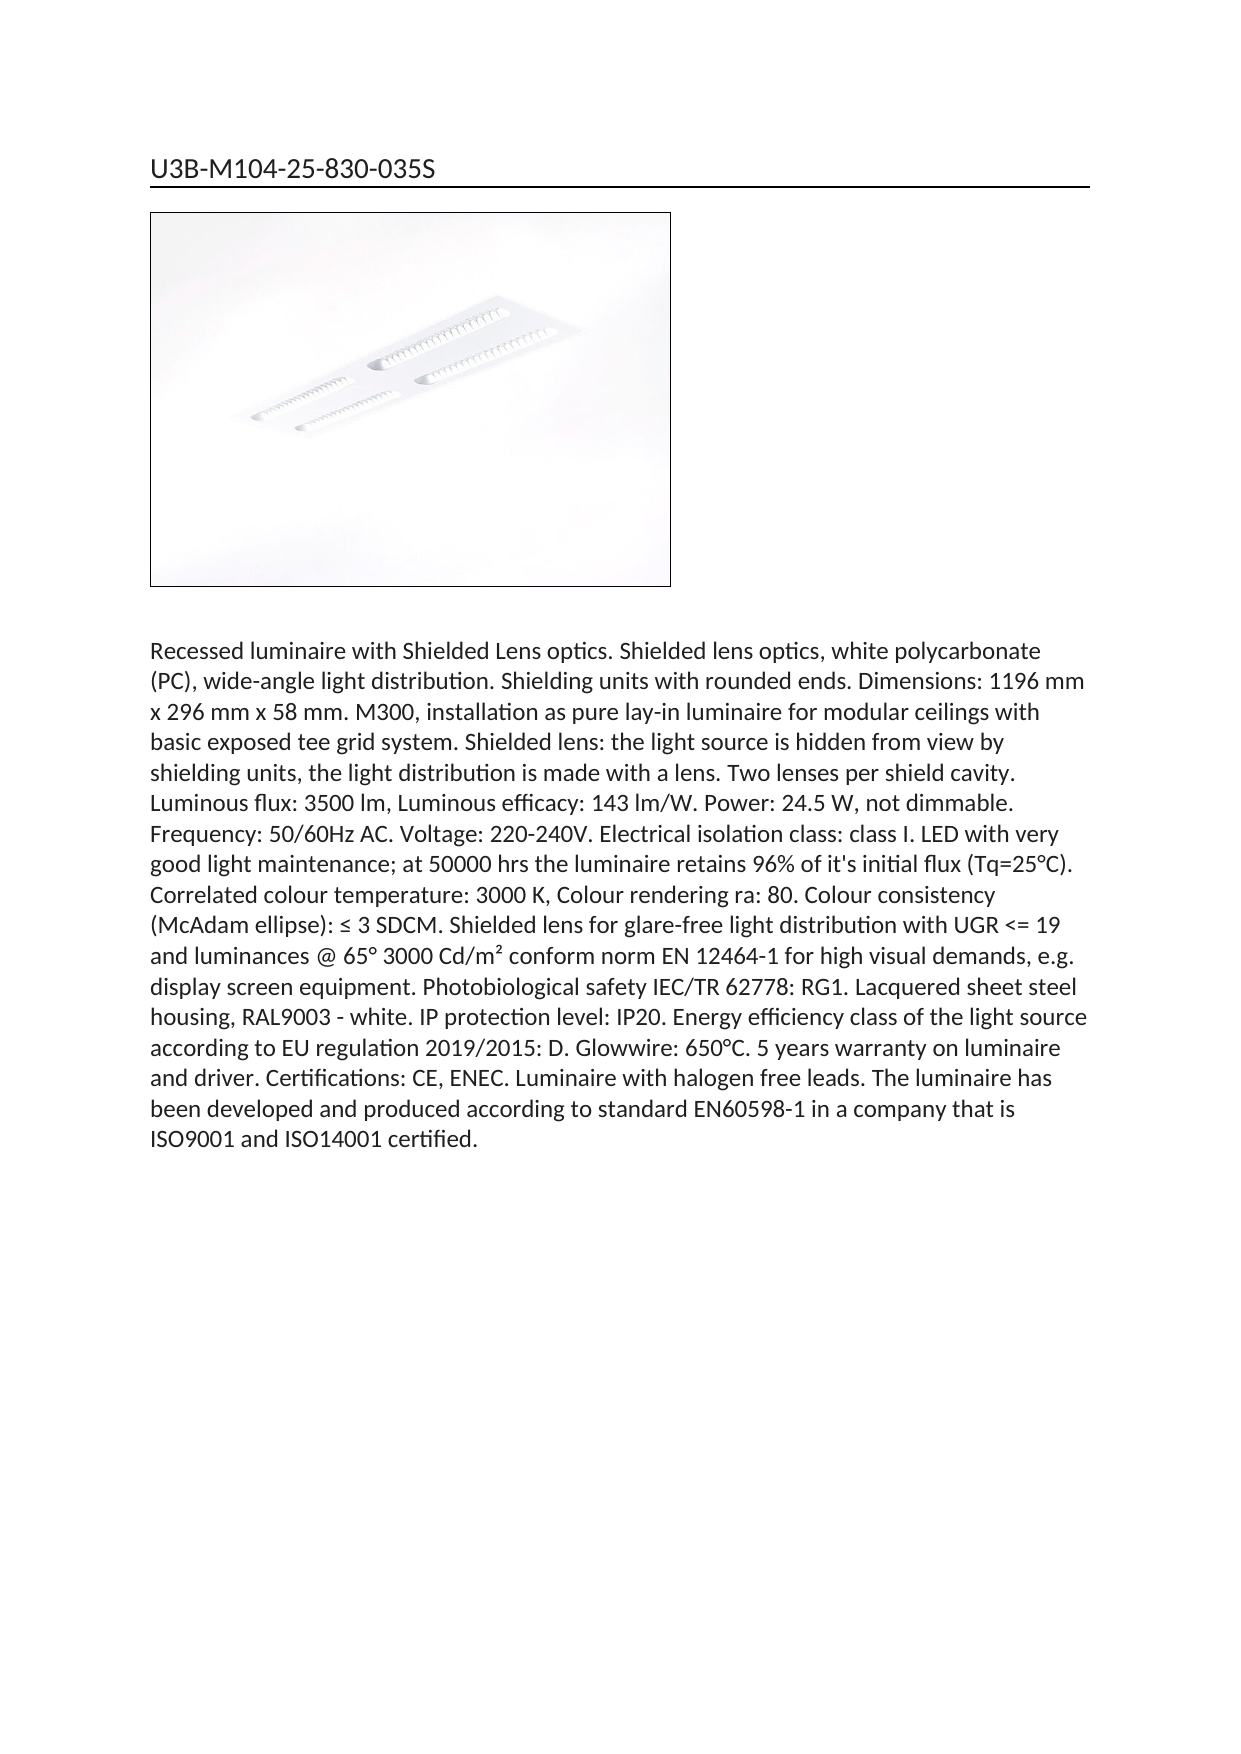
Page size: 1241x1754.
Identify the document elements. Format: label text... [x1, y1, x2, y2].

picture [151, 213, 670, 586]
text Recessed luminaire with Shielded Lens optics. Shielded lens optics, white polycarbonate (PC), wide-angle light distribution. Shielding units with rounded ends. Dimensions: 1196 mm x 296 mm x 58 mm. M300, installation as pure lay-in luminaire for modular ceilings with basic exposed tee grid system. Shielded lens: the light source is hidden from view by shielding units, the light distribution is made with a lens. Two lenses per shield cavity. Luminous flux: 3500 lm, Luminous efficacy: 143 lm/W. Power: 24.5 W, not dimmable. Frequency: 50/60Hz AC. Voltage: 220-240V. Electrical isolation class: class I. LED with very good light maintenance; at 50000 hrs the luminaire retains 96% of it's initial flux (Tq=25°C). Correlated colour temperature: 3000 K, Colour rendering ra: 80. Colour consistency (McAdam ellipse): ≤ 3 SDCM. Shielded lens for glare-free light distribution with UGR <= 19 and luminances @ 65° 3000 Cd/m² conform norm EN 12464-1 for high visual demands, e.g. display screen equipment. Photobiological safety IEC/TR 62778: RG1. Lacquered sheet steel housing, RAL9003 - white. IP protection level: IP20. Energy efficiency class of the light source according to EU regulation 2019/2015: D. Glowwire: 650°C. 5 years warranty on luminaire and driver. Certifications: CE, ENEC. Luminaire with halogen free leads. The luminaire has been developed and produced according to standard EN60598-1 in a company that is ISO9001 and ISO14001 certified. [150, 635, 1090, 1154]
text U3B-M104-25-830-035S [150, 150, 1090, 186]
